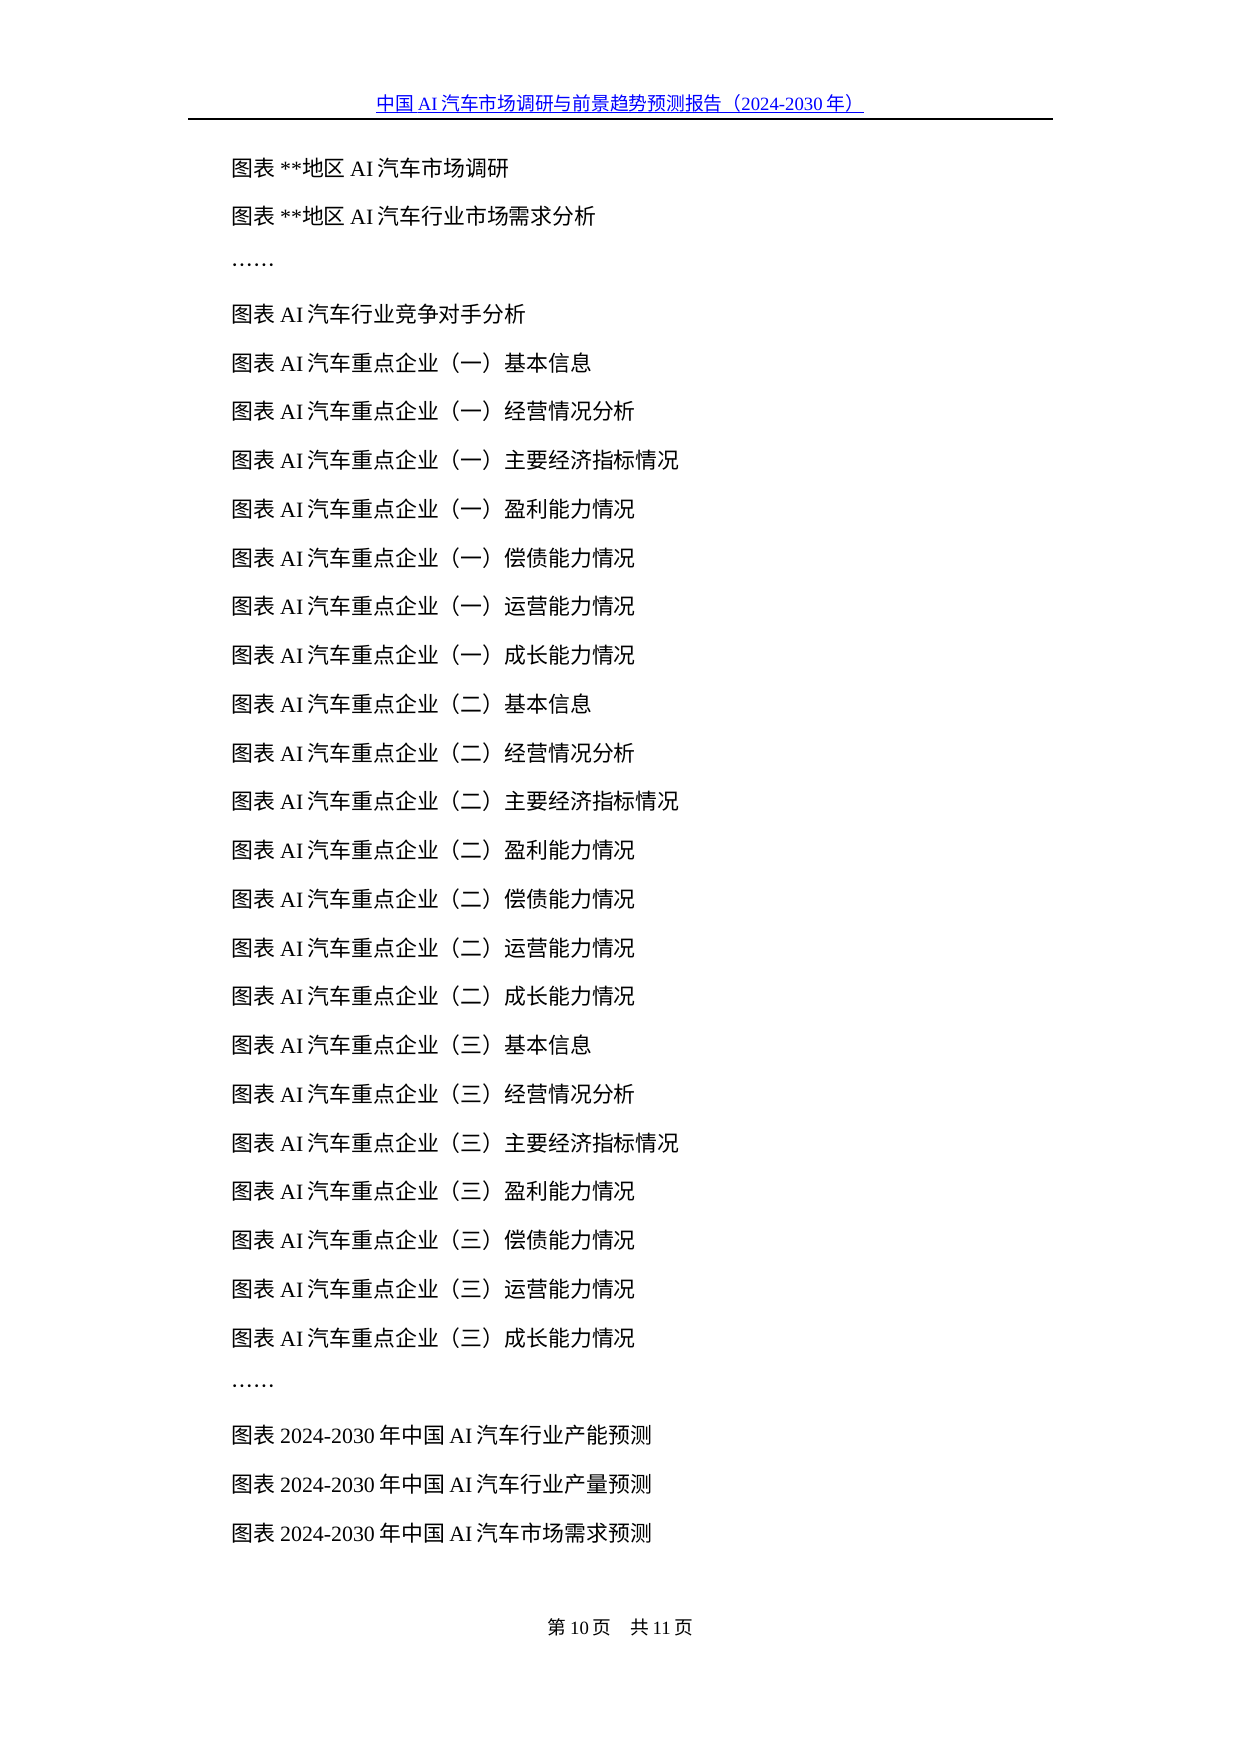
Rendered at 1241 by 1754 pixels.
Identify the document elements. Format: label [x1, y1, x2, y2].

text [187, 150, 1053, 1548]
